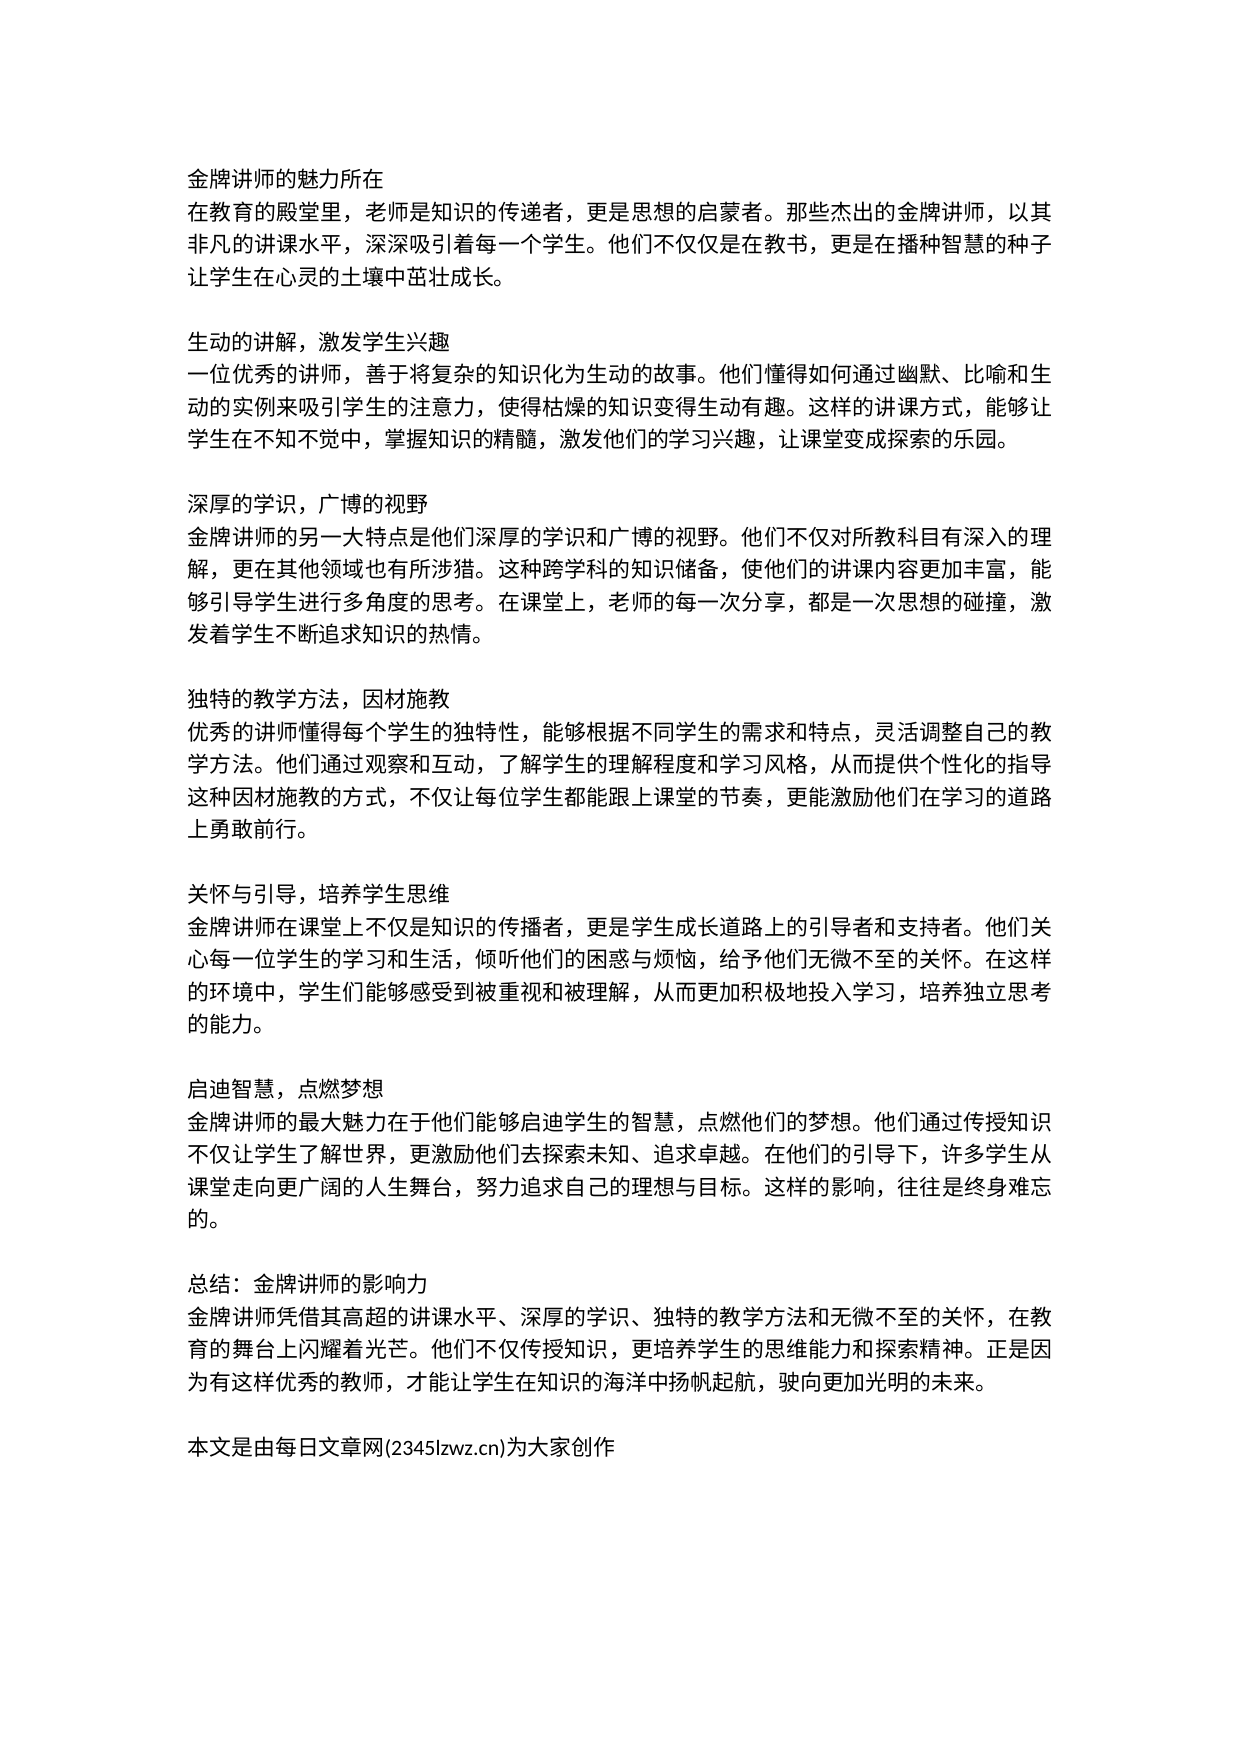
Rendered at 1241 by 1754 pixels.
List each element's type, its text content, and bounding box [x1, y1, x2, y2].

text 本文是由每日文章网(2345lzwz.cn)为大家创作 [187, 1429, 1053, 1462]
text 关怀与引导，培养学生思维 [187, 877, 1053, 909]
text 金牌讲师在课堂上不仅是知识的传播者，更是学生成长道路上的引导者和支持者。他们关心每一位学生的学习和生活，倾听他们的困惑与烦恼，给予他们无微不至的关怀。在这样的环境中，学生们能够感受到被重视和被理解，从而更加积极地投入学习，培养独立思考的能力。 [187, 909, 1053, 1039]
text 优秀的讲师懂得每个学生的独特性，能够根据不同学生的需求和特点，灵活调整自己的教学方法。他们通过观察和互动，了解学生的理解程度和学习风格，从而提供个性化的指导。这种因材施教的方式，不仅让每位学生都能跟上课堂的节奏，更能激励他们在学习的道路上勇敢前行。 [187, 714, 1053, 844]
text 金牌讲师凭借其高超的讲课水平、深厚的学识、独特的教学方法和无微不至的关怀，在教育的舞台上闪耀着光芒。他们不仅传授知识，更培养学生的思维能力和探索精神。正是因为有这样优秀的教师，才能让学生在知识的海洋中扬帆起航，驶向更加光明的未来。 [187, 1299, 1053, 1397]
text 一位优秀的讲师，善于将复杂的知识化为生动的故事。他们懂得如何通过幽默、比喻和生动的实例来吸引学生的注意力，使得枯燥的知识变得生动有趣。这样的讲课方式，能够让学生在不知不觉中，掌握知识的精髓，激发他们的学习兴趣，让课堂变成探索的乐园。 [187, 357, 1053, 454]
text 生动的讲解，激发学生兴趣 [187, 324, 1053, 357]
text 总结：金牌讲师的影响力 [187, 1267, 1053, 1299]
text 金牌讲师的魅力所在 [187, 162, 1053, 194]
text 金牌讲师的最大魅力在于他们能够启迪学生的智慧，点燃他们的梦想。他们通过传授知识，不仅让学生了解世界，更激励他们去探索未知、追求卓越。在他们的引导下，许多学生从课堂走向更广阔的人生舞台，努力追求自己的理想与目标。这样的影响，往往是终身难忘的。 [187, 1104, 1053, 1234]
text 金牌讲师的另一大特点是他们深厚的学识和广博的视野。他们不仅对所教科目有深入的理解，更在其他领域也有所涉猎。这种跨学科的知识储备，使他们的讲课内容更加丰富，能够引导学生进行多角度的思考。在课堂上，老师的每一次分享，都是一次思想的碰撞，激发着学生不断追求知识的热情。 [187, 519, 1053, 649]
text 独特的教学方法，因材施教 [187, 682, 1053, 714]
text 深厚的学识，广博的视野 [187, 487, 1053, 519]
text 在教育的殿堂里，老师是知识的传递者，更是思想的启蒙者。那些杰出的金牌讲师，以其非凡的讲课水平，深深吸引着每一个学生。他们不仅仅是在教书，更是在播种智慧的种子，让学生在心灵的土壤中茁壮成长。 [187, 194, 1053, 292]
text 启迪智慧，点燃梦想 [187, 1072, 1053, 1104]
